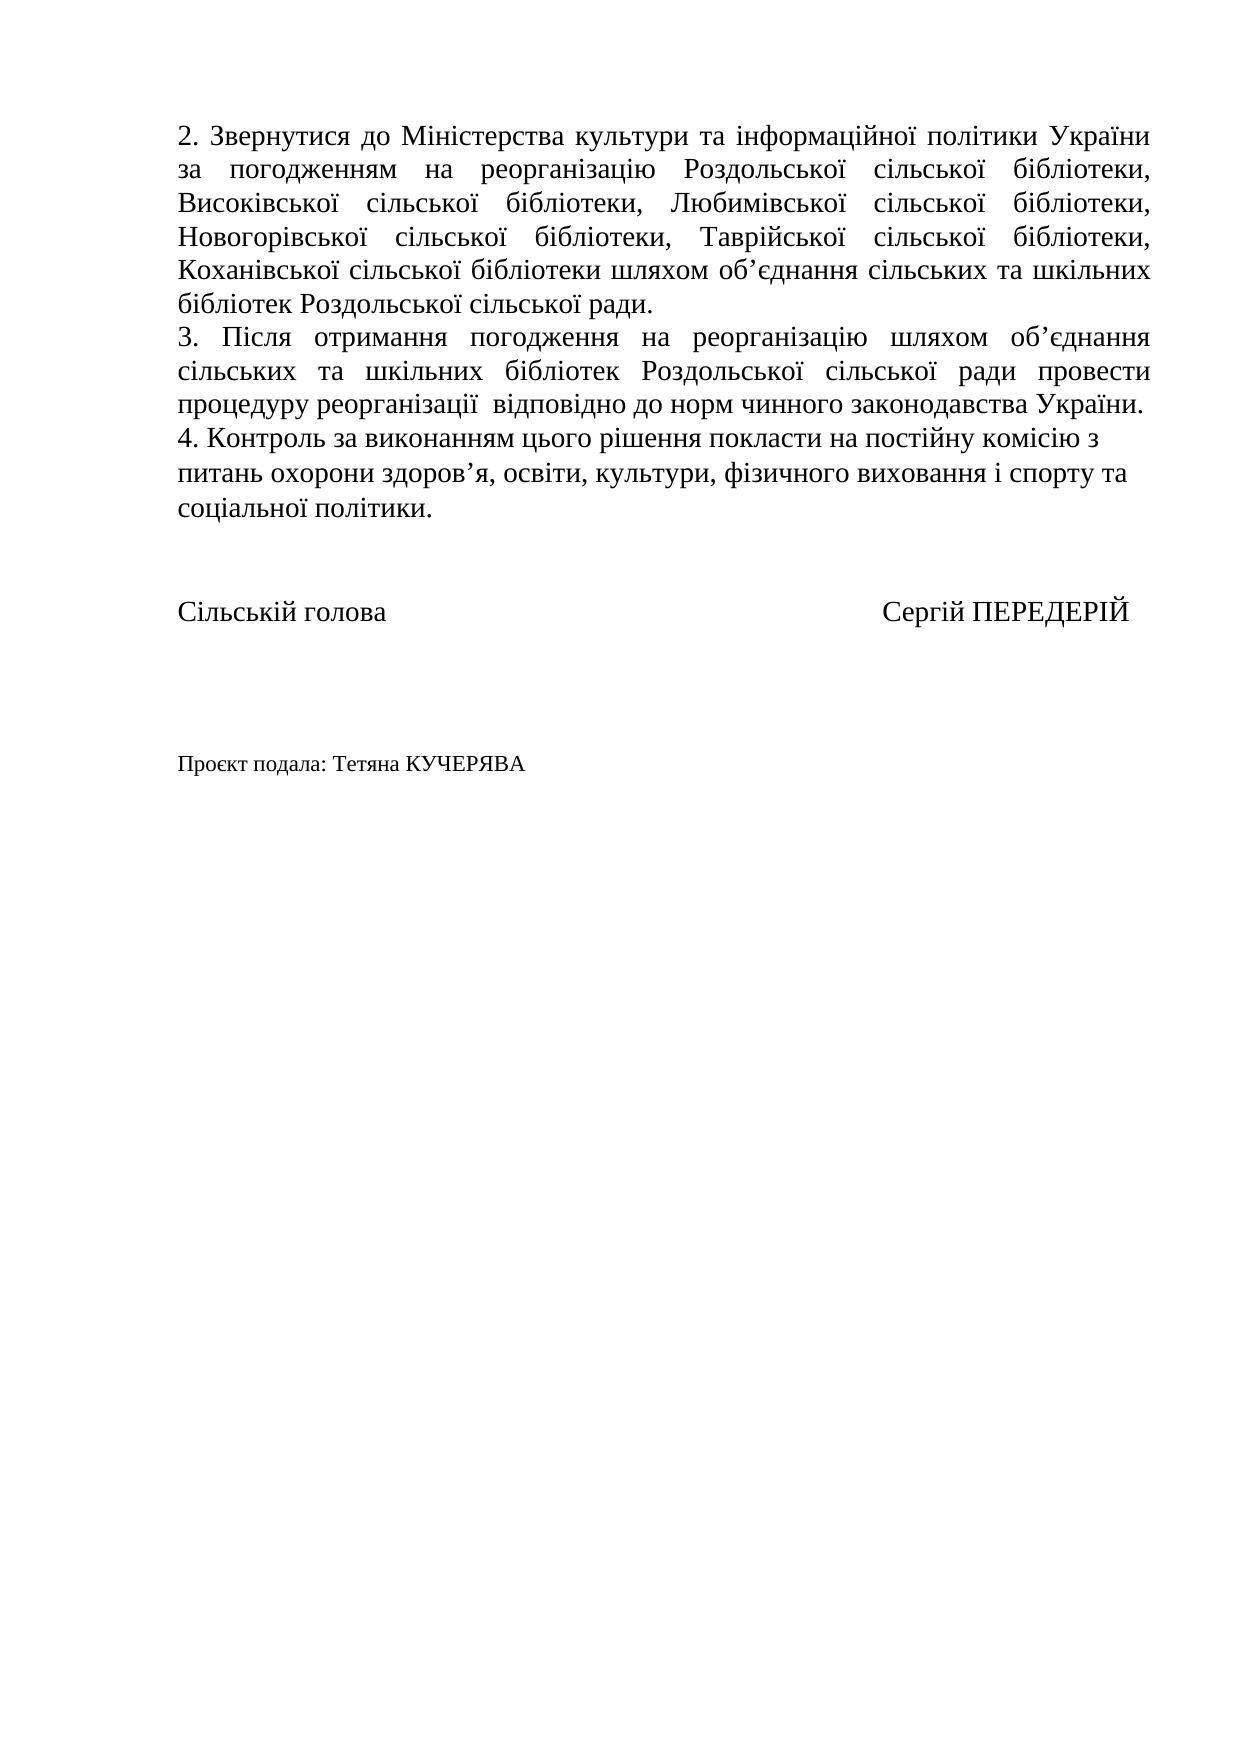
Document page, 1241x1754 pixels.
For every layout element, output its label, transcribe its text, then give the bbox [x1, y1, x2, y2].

text Сільській голова Сергій ПЕРЕДЕРІЙ [177, 594, 1152, 628]
text 4. Контроль за виконанням цього рішення покласти на постійну комісію з питань охорони здоров’я, освіти, культури, фізичного виховання і спорту та соціальної політики. [177, 420, 1152, 524]
text Проєкт подала: Тетяна КУЧЕРЯВА [177, 750, 1152, 776]
text 3. Після отримання погодження на реорганізацію шляхом об’єднання сільських та шкільних бібліотек Роздольської сільської ради провести процедуру реорганізації відповідно до норм чинного законодавства України. [177, 319, 1152, 420]
text 2. Звернутися до Міністерства культури та інформаційної політики України за погодженням на реорганізацію Роздольської сільської бібліотеки, Високівської сільської бібліотеки, Любимівської сільської бібліотеки, Новогорівської сільської бібліотеки, Таврійської сільської бібліотеки, Коханівської сільської бібліотеки шляхом об’єднання сільських та шкільних бібліотек Роздольської сільської ради. [177, 118, 1152, 319]
